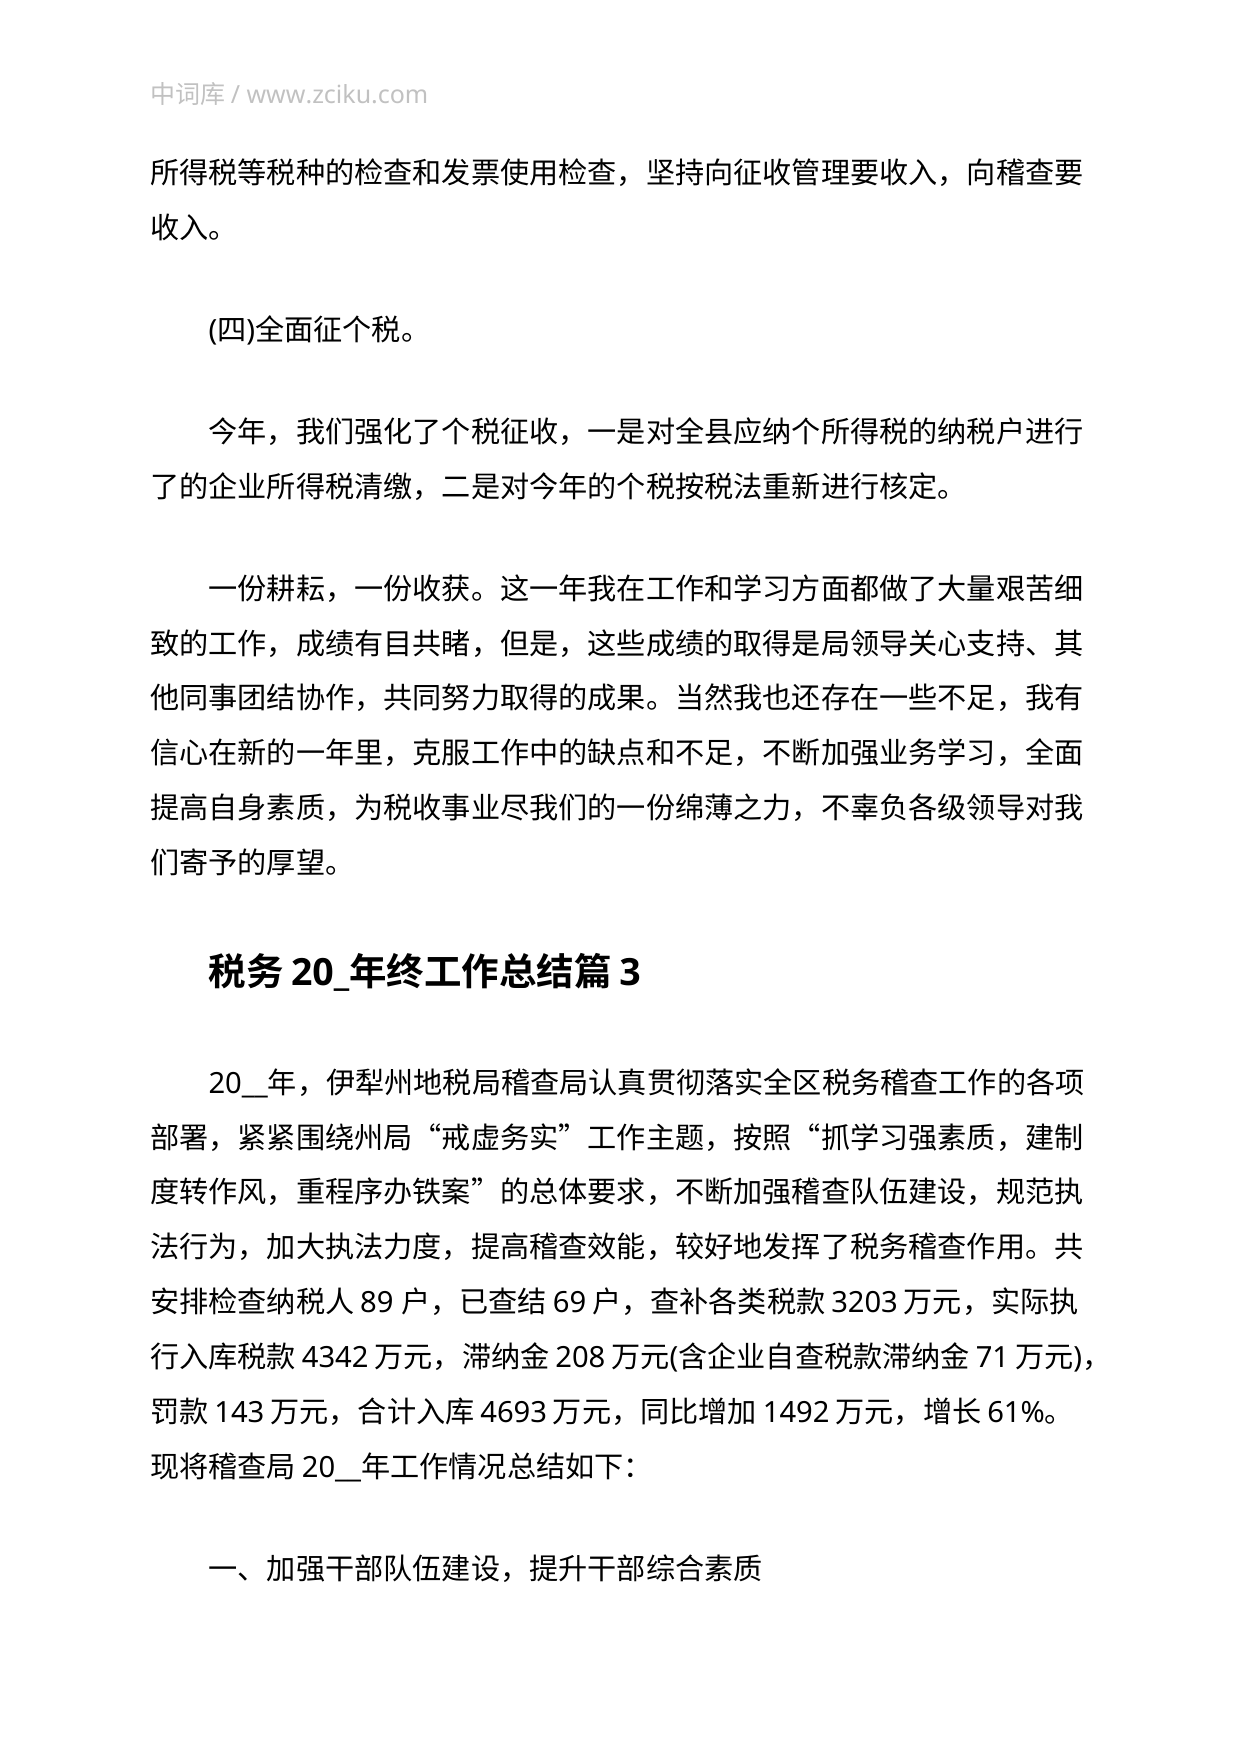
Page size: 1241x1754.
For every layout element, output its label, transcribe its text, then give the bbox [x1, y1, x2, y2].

text 今年，我们强化了个税征收，一是对全县应纳个所得税的纳税户进行了的企业所得税清缴，二是对今年的个税按税法重新进行核定。 [150, 409, 1090, 506]
text 税务20_年终工作总结篇3 [150, 942, 1090, 996]
text 20__年，伊犁州地税局稽查局认真贯彻落实全区税务稽查工作的各项部署，紧紧围绕州局“戒虚务实”工作主题，按照“抓学习强素质，建制度转作风，重程序办铁案”的总体要求，不断加强稽查队伍建设，规范执法行为，加大执法力度，提高稽查效能，较好地发挥了税务稽查作用。共安排检查纳税人89 户，已查结69户，查补各类税款3203万元，实际执行入库税款4342万元，滞纳金208万元(含企业自查税款滞纳金71万元)，罚款143万元，合计入库4693万元，同比增加1492万元，增长61%。现将稽查局20__年工作情况总结如下： [150, 1059, 1090, 1486]
text 一、加强干部队伍建设，提升干部综合素质 [150, 1546, 1090, 1588]
text (四)全面征个税。 [150, 307, 1090, 349]
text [150, 150, 1090, 247]
text 一份耕耘，一份收获。这一年我在工作和学习方面都做了大量艰苦细致的工作，成绩有目共睹，但是，这些成绩的取得是局领导关心支持、其他同事团结协作，共同努力取得的成果。当然我也还存在一些不足，我有信心在新的一年里，克服工作中的缺点和不足，不断加强业务学习，全面提高自身素质，为税收事业尽我们的一份绵薄之力，不辜负各级领导对我们寄予的厚望。 [150, 565, 1090, 882]
